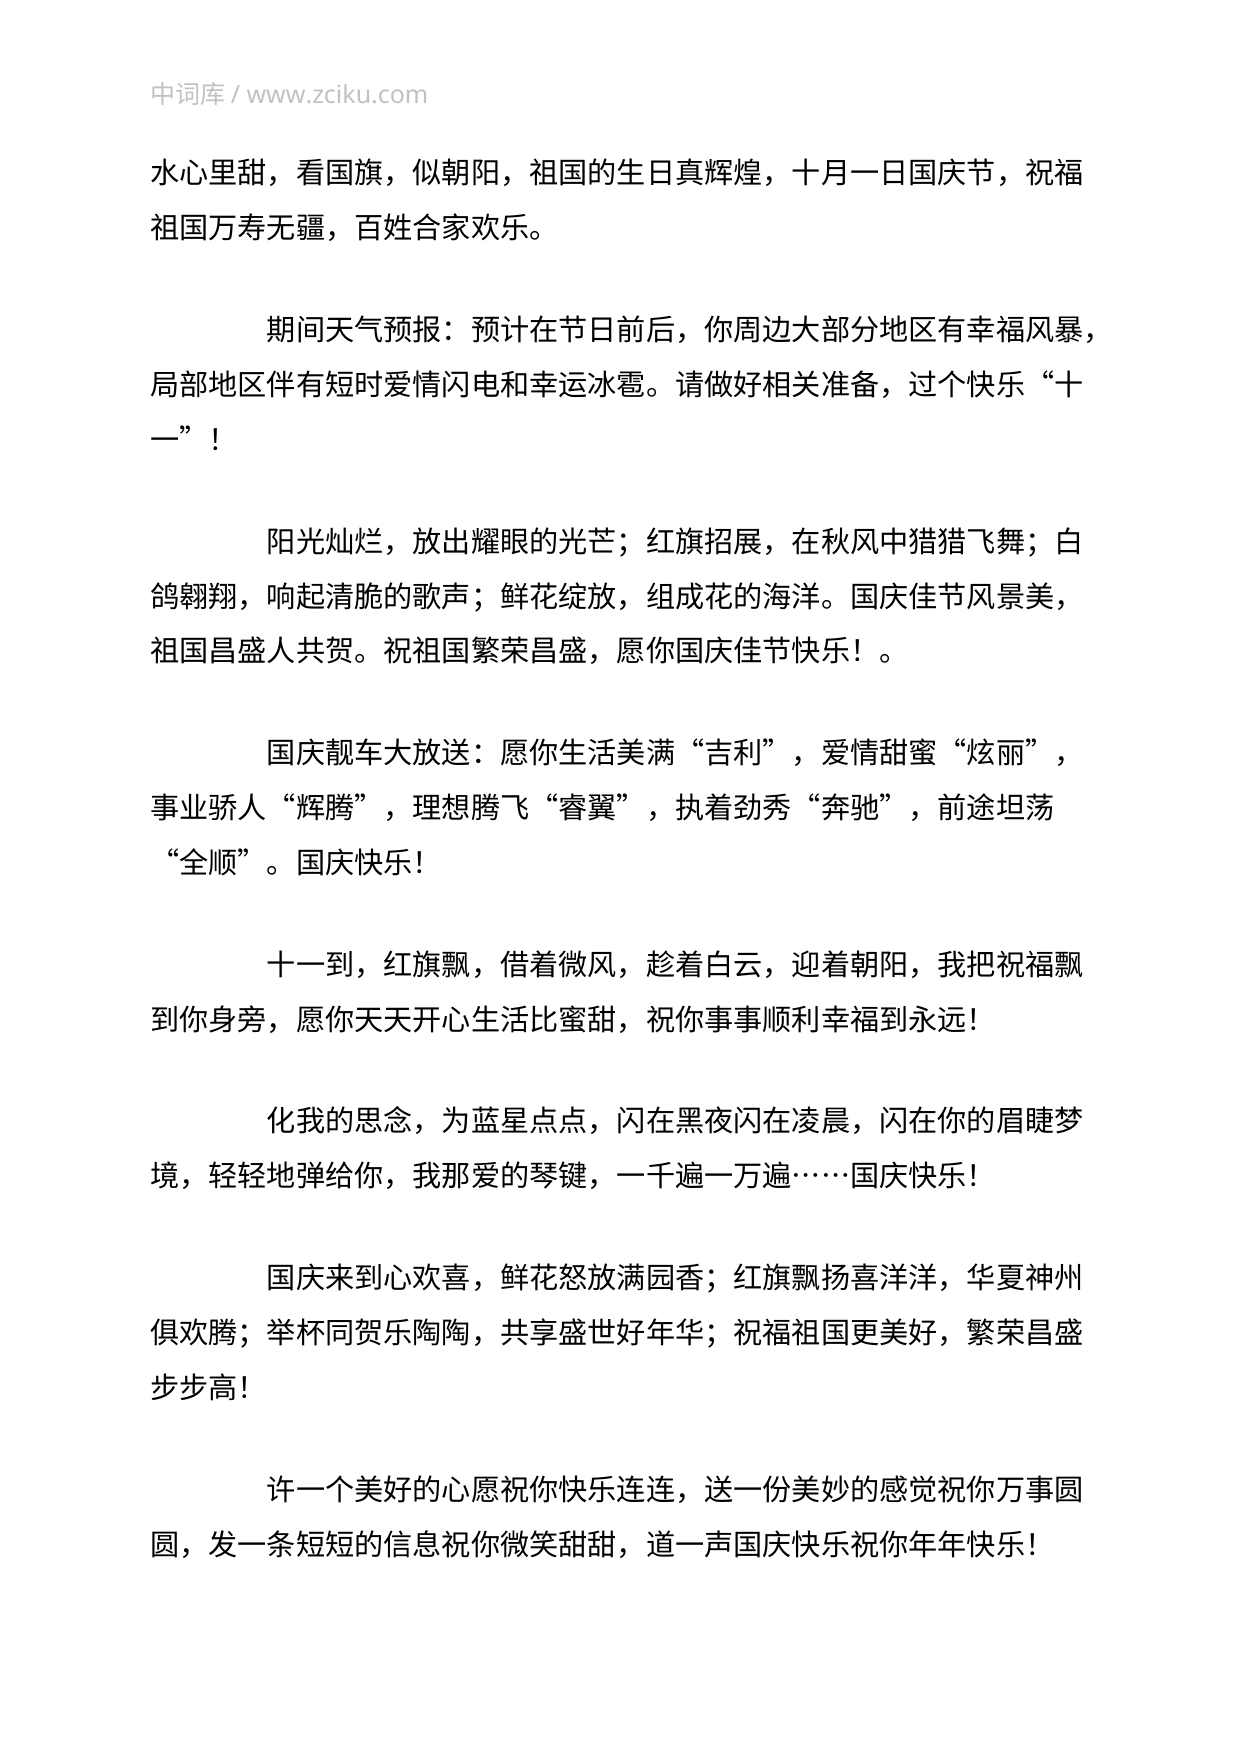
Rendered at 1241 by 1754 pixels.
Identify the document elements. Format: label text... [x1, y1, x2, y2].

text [150, 150, 1090, 247]
text 国庆来到心欢喜，鲜花怒放满园香；红旗飘扬喜洋洋，华夏神州俱欢腾；举杯同贺乐陶陶，共享盛世好年华；祝福祖国更美好，繁荣昌盛步步高！ [150, 1255, 1090, 1407]
text 国庆靓车大放送：愿你生活美满“吉利”，爱情甜蜜“炫丽”，事业骄人“辉腾”，理想腾飞“睿翼”，执着劲秀“奔驰”，前途坦荡“全顺”。国庆快乐！ [150, 730, 1090, 882]
text 十一到，红旗飘，借着微风，趁着白云，迎着朝阳，我把祝福飘到你身旁，愿你天天开心生活比蜜甜，祝你事事顺利幸福到永远！ [150, 941, 1090, 1038]
text 阳光灿烂，放出耀眼的光芒；红旗招展，在秋风中猎猎飞舞；白鸽翱翔，响起清脆的歌声；鲜花绽放，组成花的海洋。国庆佳节风景美，祖国昌盛人共贺。祝祖国繁荣昌盛，愿你国庆佳节快乐！。 [150, 518, 1090, 670]
text 期间天气预报：预计在节日前后，你周边大部分地区有幸福风暴，局部地区伴有短时爱情闪电和幸运冰雹。请做好相关准备，过个快乐“十一”！ [150, 307, 1090, 459]
text 许一个美好的心愿祝你快乐连连，送一份美妙的感觉祝你万事圆圆，发一条短短的信息祝你微笑甜甜，道一声国庆快乐祝你年年快乐！ [150, 1466, 1090, 1563]
text 化我的思念，为蓝星点点，闪在黑夜闪在凌晨，闪在你的眉睫梦境，轻轻地弹给你，我那爱的琴键，一千遍一万遍……国庆快乐！ [150, 1098, 1090, 1195]
